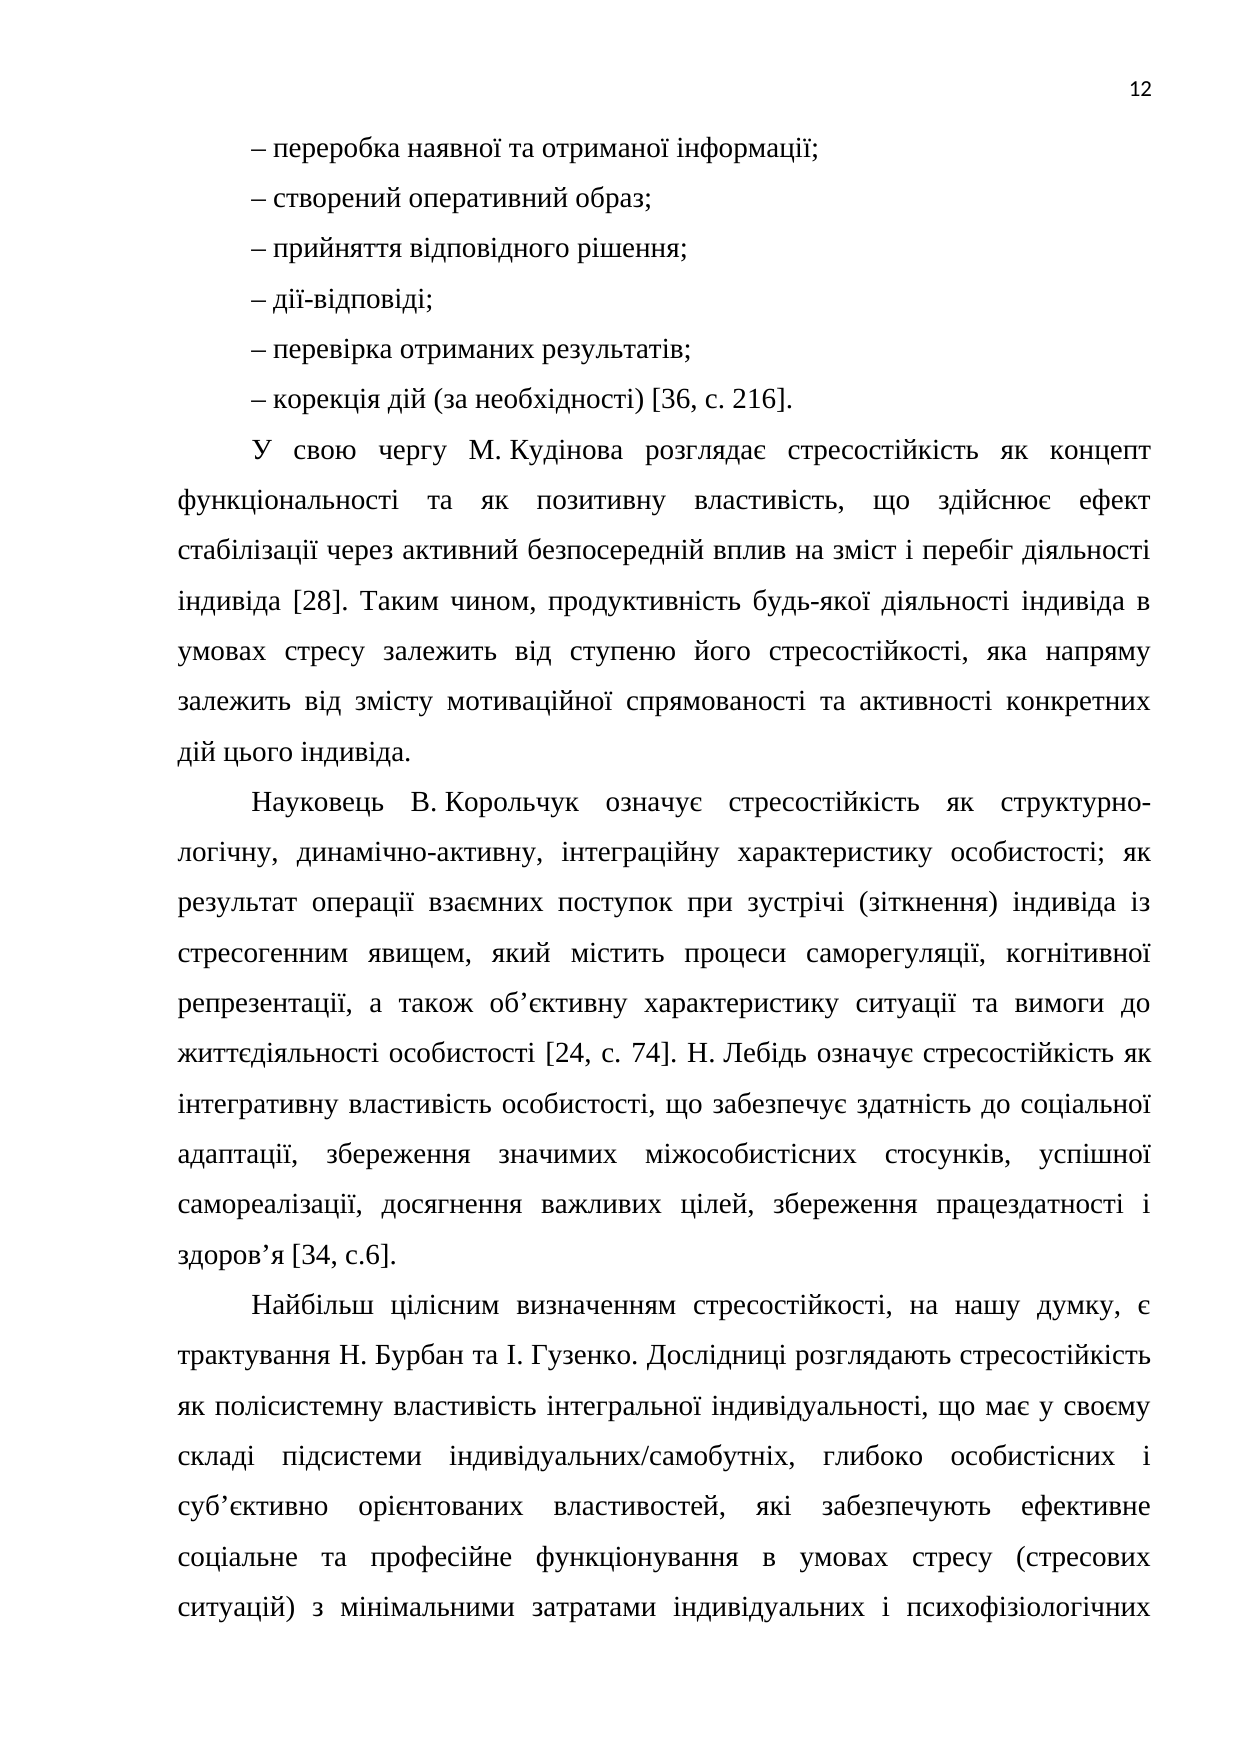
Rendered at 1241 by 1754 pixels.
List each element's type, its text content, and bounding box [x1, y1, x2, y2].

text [177, 1287, 1152, 1622]
text Науковець В. Корольчук означує стресостійкість як структурно-логічну, динамічно-активну, інтеграційну характеристику особистості; як результат операції взаємних поступок при зустрічі (зіткнення) індивіда із стресогенним явищем, який містить процеси саморегуляції, когнітивної репрезентації, а також об’єктивну характеристику ситуації та вимоги до життєдіяльності особистості [24, с. 74]. Н. Лебідь означує стресостійкість як інтегративну властивість особистості, що забезпечує здатність до соціальної адаптації, збереження значимих міжособистісних стосунків, успішної самореалізації, досягнення важливих цілей, збереження працездатності і здоров’я [34, с.6]. [177, 784, 1152, 1270]
text У свою чергу М. Кудінова розглядає стресостійкість як концепт функціональності та як позитивну властивість, що здійснює ефект стабілізації через активний безпосередній вплив на зміст і перебіг діяльності індивіда [28]. Таким чином, продуктивність будь-якої діяльності індивіда в умовах стресу залежить від ступеню його стресостійкості, яка напряму залежить від змісту мотиваційної спрямованості та активності конкретних дій цього індивіда. [177, 432, 1152, 767]
text – дії-відповіді; [177, 281, 1152, 314]
text – переробка наявної та отриманої інформації; [177, 130, 1152, 163]
text – створений оперативний образ; [177, 180, 1152, 214]
text – перевірка отриманих результатів; [177, 331, 1152, 365]
text – корекція дій (за необхідності) [36, с. 216]. [177, 381, 1152, 415]
text – прийняття відповідного рішення; [177, 231, 1152, 264]
